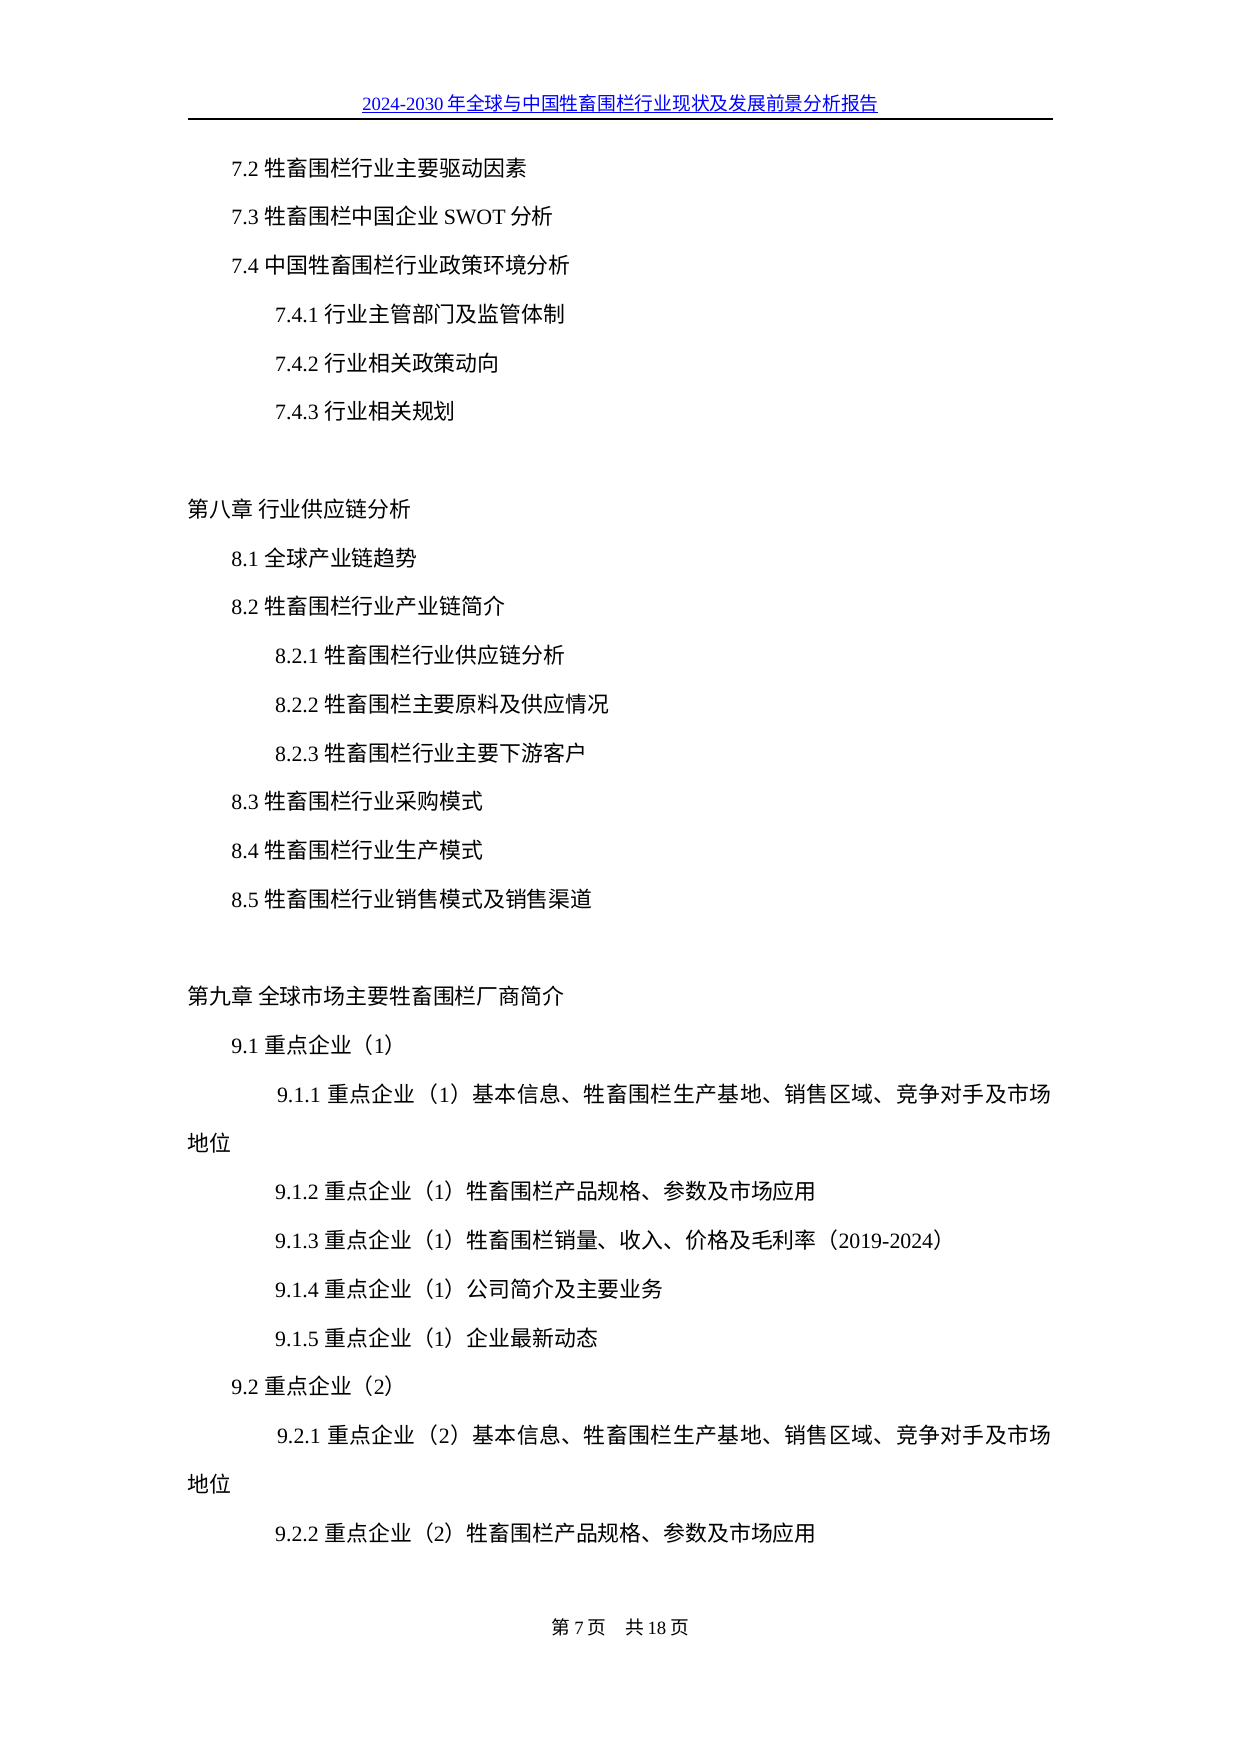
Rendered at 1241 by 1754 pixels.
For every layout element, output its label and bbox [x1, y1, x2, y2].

text [187, 150, 1053, 1548]
